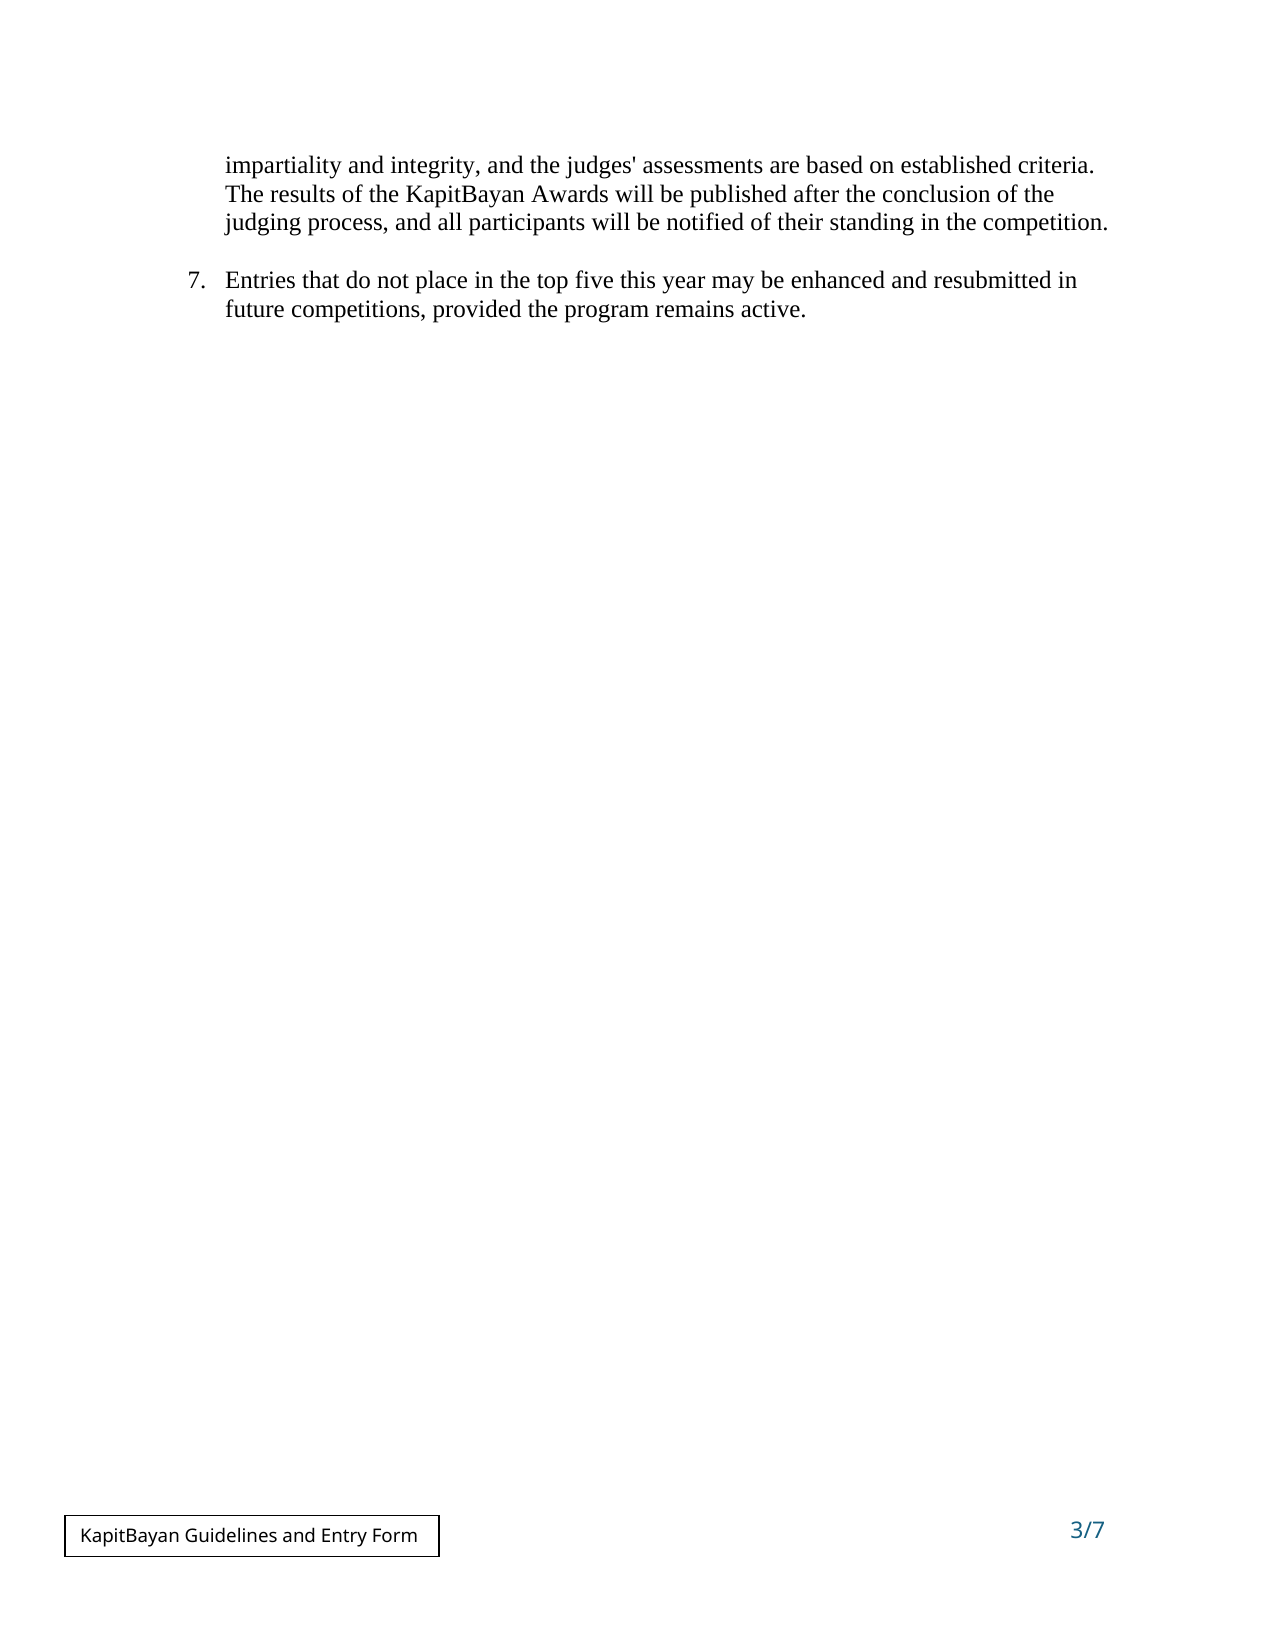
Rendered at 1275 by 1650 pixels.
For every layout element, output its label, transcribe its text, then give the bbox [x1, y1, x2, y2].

list Entries that do not place in the top five this year may be enhanced and resubmitted in future competitions, provided the program remains active. [187, 265, 1125, 322]
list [187, 150, 1125, 236]
